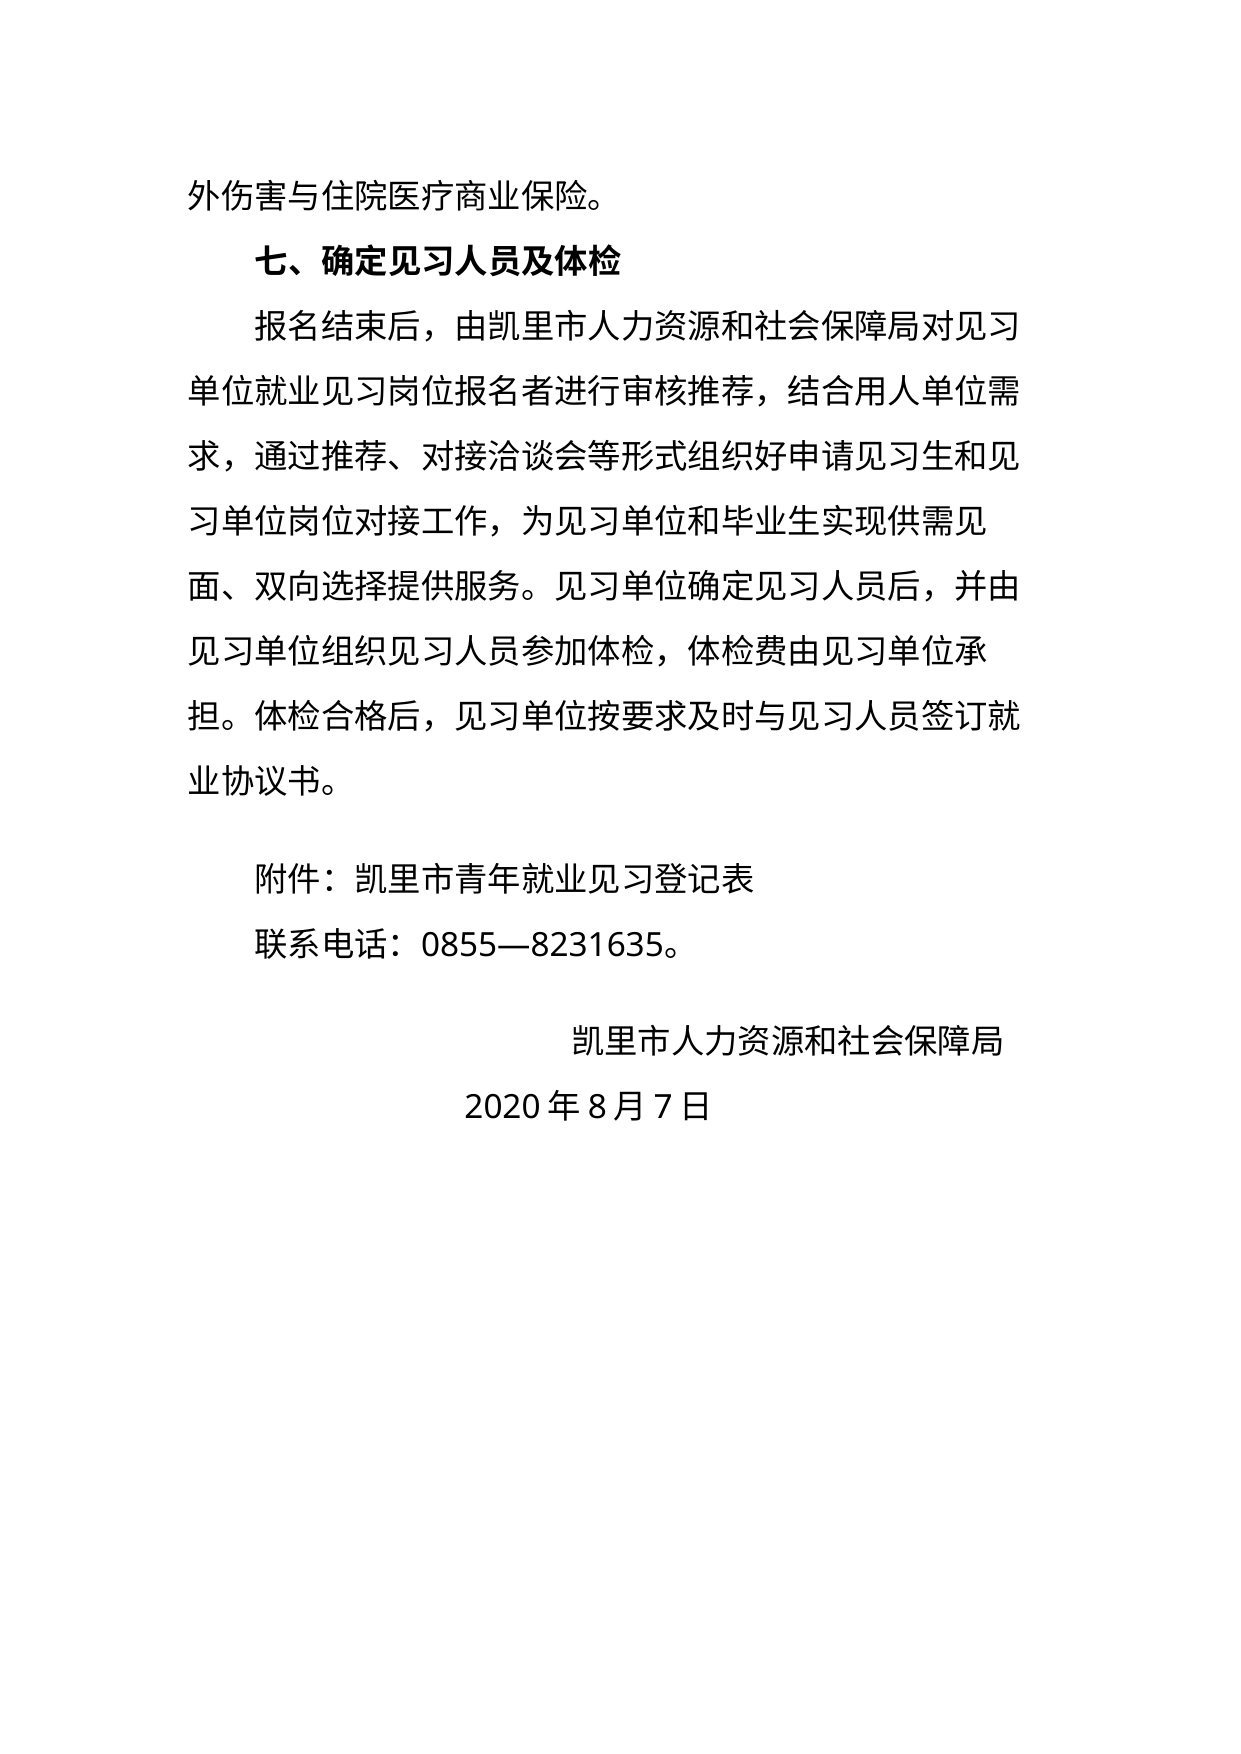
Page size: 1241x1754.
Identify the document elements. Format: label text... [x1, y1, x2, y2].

text 七、确定见习人员及体检 [187, 227, 1053, 292]
text 联系电话：0855—8231635。 [187, 909, 1053, 974]
text 附件：凯里市青年就业见习登记表 [187, 844, 1053, 909]
text 凯里市人力资源和社会保障局 [187, 1007, 1053, 1072]
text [187, 162, 1053, 227]
text 报名结束后，由凯里市人力资源和社会保障局对见习单位就业见习岗位报名者进行审核推荐，结合用人单位需求，通过推荐、对接洽谈会等形式组织好申请见习生和见习单位岗位对接工作，为见习单位和毕业生实现供需见面、双向选择提供服务。见习单位确定见习人员后，并由见习单位组织见习人员参加体检，体检费由见习单位承担。体检合格后，见习单位按要求及时与见习人员签订就业协议书。 [187, 292, 1053, 812]
text 2020年8月7日 [187, 1072, 1053, 1137]
